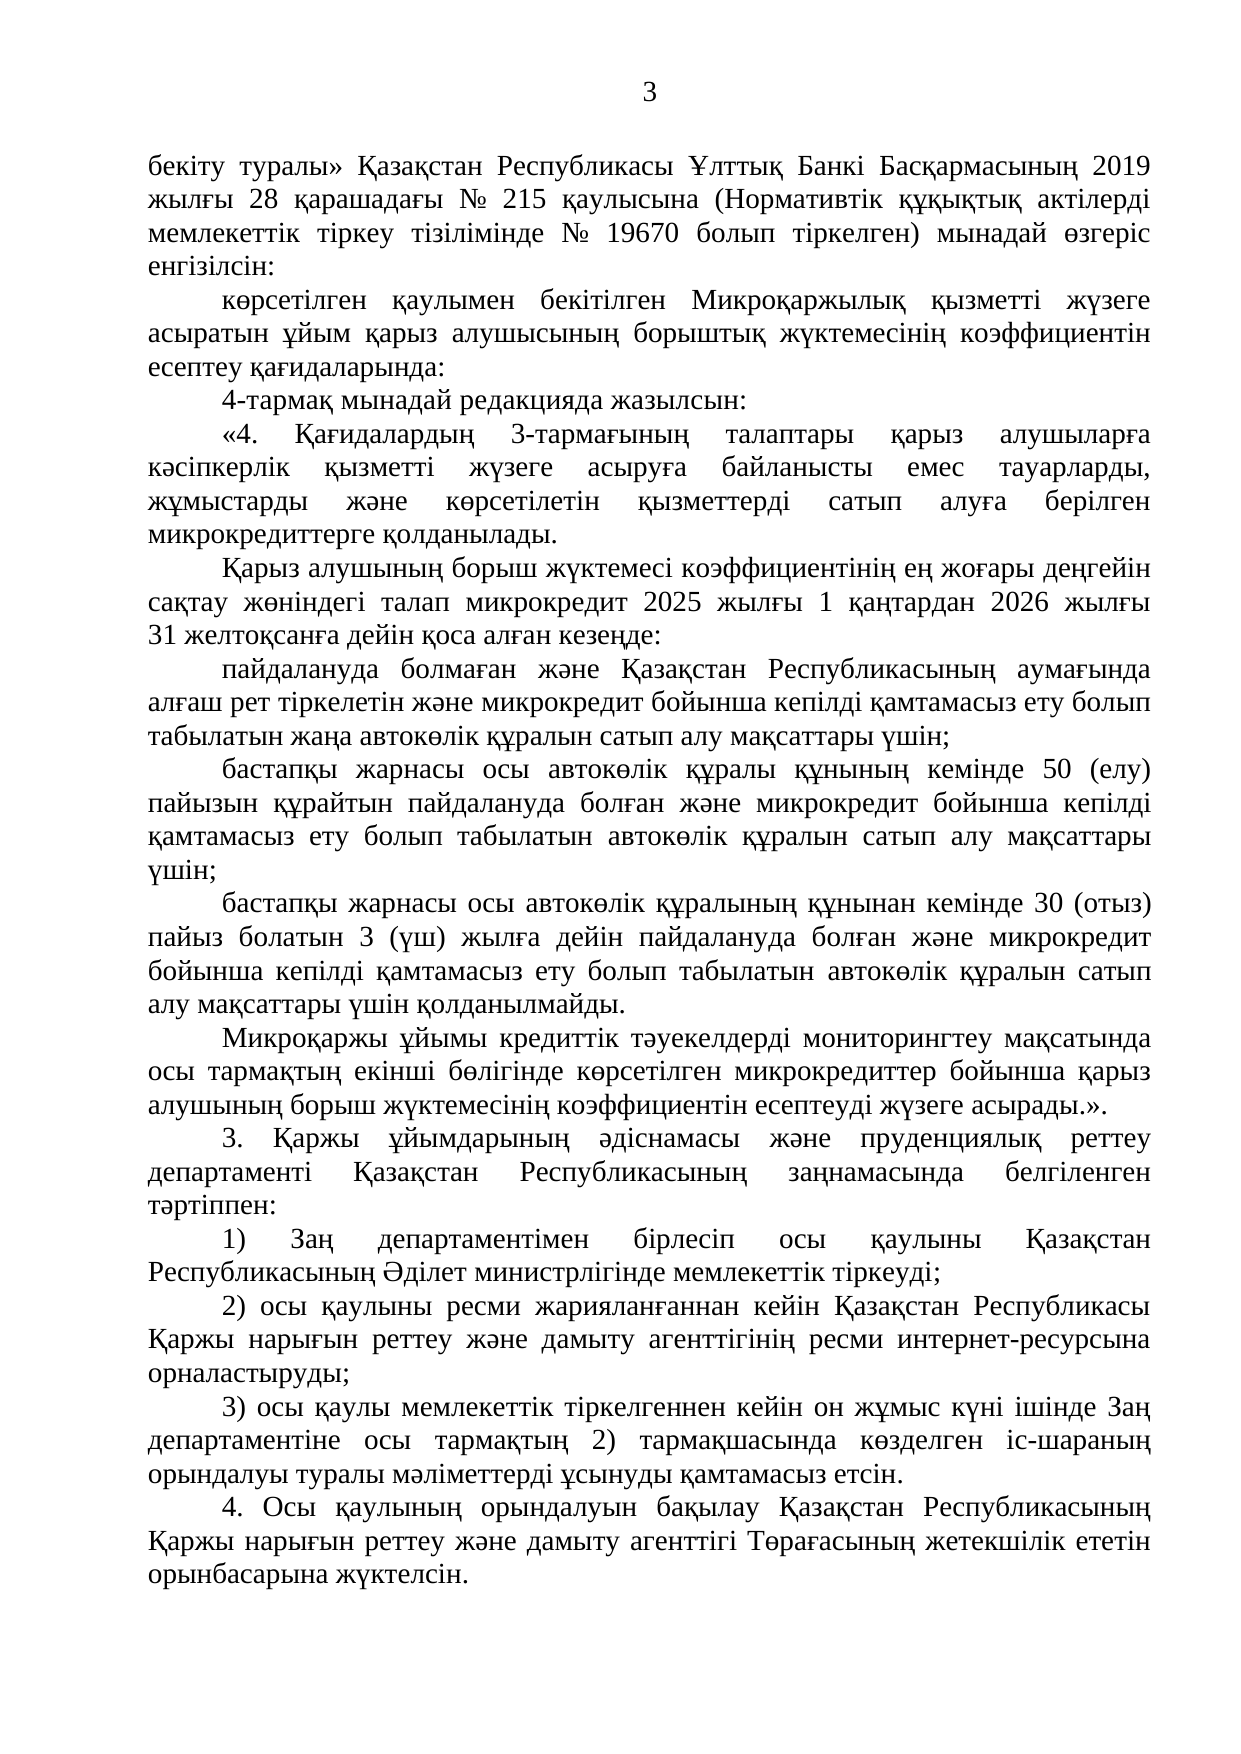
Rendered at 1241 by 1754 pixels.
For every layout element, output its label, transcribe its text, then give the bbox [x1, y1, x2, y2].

text Микроқаржы ұйымы кредиттік тәуекелдерді мониторингтеу мақсатында осы тармақтың екінші бөлігінде көрсетілген микрокредиттер бойынша қарыз алушының борыш жүктемесінің коэффициентін есептеуді жүзеге асырады.». [148, 1020, 1152, 1120]
text «4. Қағидалардың 3-тармағының талаптары қарыз алушыларға кәсіпкерлік қызметті жүзеге асыруға байланысты емес тауарларды, жұмыстарды және көрсетілетін қызметтерді сатып алуға берілген микрокредиттерге қолданылады. [148, 416, 1152, 550]
text пайдалануда болмаған және Қазақстан Республикасының аумағында алғаш рет тіркелетін және микрокредит бойынша кепілді қамтамасыз ету болып табылатын жаңа автокөлік құралын сатып алу мақсаттары үшін; [148, 651, 1152, 751]
text көрсетілген қаулымен бекітілген Микроқаржылық қызметті жүзеге асыратын ұйым қарыз алушысының борыштық жүктемесінің коэффициентін есептеу қағидаларында: [148, 282, 1152, 382]
text бастапқы жарнасы осы автокөлік құралы құнының кемінде 50 (елу) пайызын құрайтын пайдалануда болған және микрокредит бойынша кепілді қамтамасыз ету болып табылатын автокөлік құралын сатып алу мақсаттары үшін; [148, 751, 1152, 886]
text 4. Осы қаулының орындалуын бақылау Қазақстан Республикасының Қаржы нарығын реттеу және дамыту агенттігі Төрағасының жетекшілік ететін орынбасарына жүктелсін. [148, 1489, 1152, 1590]
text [148, 148, 1152, 282]
text 2) осы қаулыны ресми жарияланғаннан кейін Қазақстан Республикасы Қаржы нарығын реттеу және дамыту агенттігінің ресми интернет-ресурсына орналастыруды; [148, 1288, 1152, 1389]
text 3. Қаржы ұйымдарының әдіснамасы және пруденциялық реттеу департаменті Қазақстан Республикасының заңнамасында белгіленген тәртіппен: [148, 1120, 1152, 1221]
text Қарыз алушының борыш жүктемесі коэффициентінің ең жоғары деңгейін сақтау жөніндегі талап микрокредит 2025 жылғы 1 қаңтардан 2026 жылғы 31 желтоқсанға дейін қоса алған кезеңде: [148, 550, 1152, 651]
text 3) осы қаулы мемлекеттік тіркелгеннен кейін он жұмыс күні ішінде Заң департаментіне осы тармақтың 2) тармақшасында көзделген іс-шараның орындалуы туралы мәліметтерді ұсынуды қамтамасыз етсін. [148, 1389, 1152, 1489]
text 4-тармақ мынадай редакцияда жазылсын: [148, 382, 1152, 416]
text бастапқы жарнасы осы автокөлік құралының құнынан кемінде 30 (отыз) пайыз болатын 3 (үш) жылға дейін пайдалануда болған және микрокредит бойынша кепілді қамтамасыз ету болып табылатын автокөлік құралын сатып алу мақсаттары үшін қолданылмайды. [148, 886, 1152, 1020]
text 1) Заң департаментімен бірлесіп осы қаулыны Қазақстан Республикасының Әділет министрлігінде мемлекеттік тіркеуді; [148, 1221, 1152, 1288]
